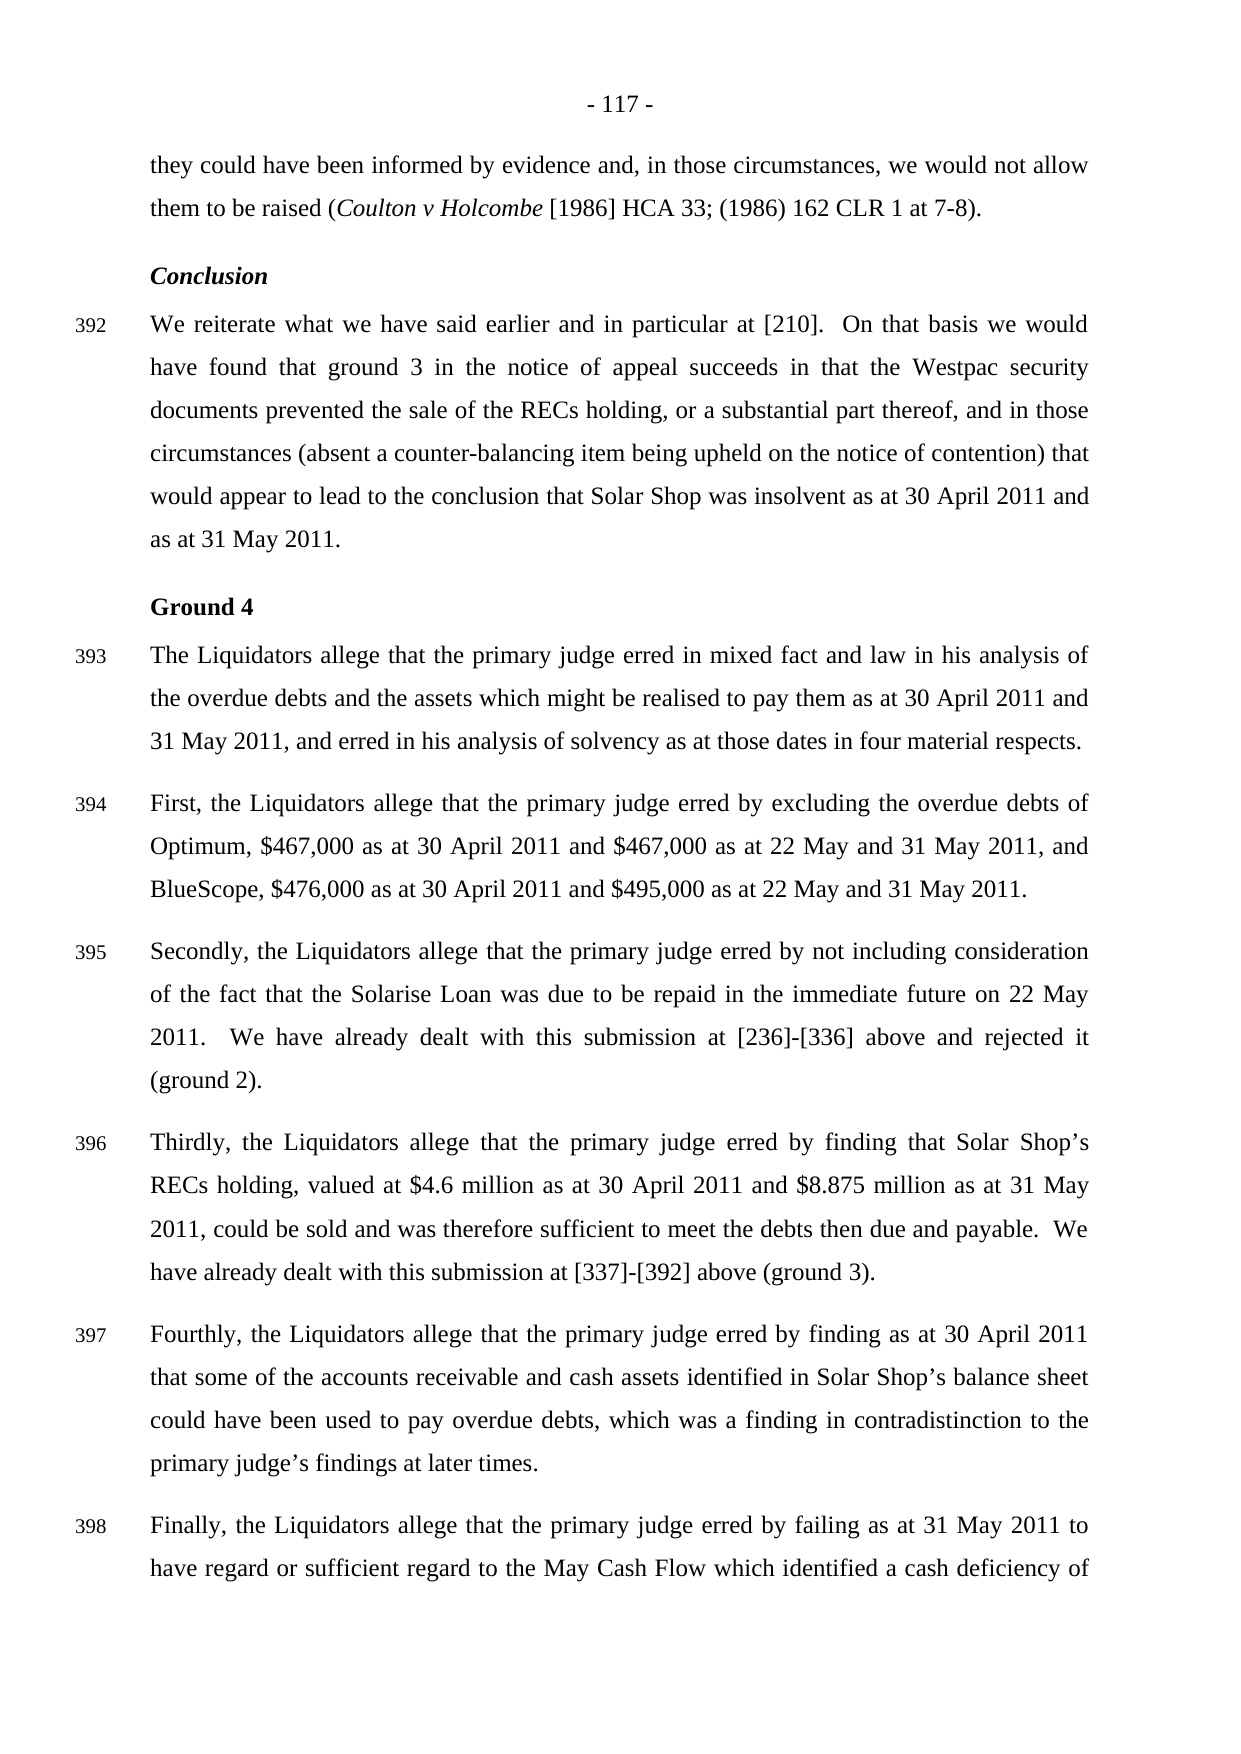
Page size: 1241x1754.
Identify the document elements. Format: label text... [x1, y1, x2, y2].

subtitle Conclusion [150, 261, 1090, 290]
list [75, 150, 1090, 222]
list 394 First, the Liquidators allege that the primary judge erred by excluding the overdue debts of Optimum, $467,000 as at 30 April 2011 and $467,000 as at 22 May and 31 May 2011, and BlueScope, $476,000 as at 30 April 2011 and $495,000 as at 22 May and 31 May 2011. [75, 788, 1090, 903]
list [75, 1510, 1090, 1582]
list 392 We reiterate what we have said earlier and in particular at [210]. On that basis we would have found that ground 3 in the notice of appeal succeeds in that the Westpac security documents prevented the sale of the RECs holding, or a substantial part thereof, and in those circumstances (absent a counter-balancing item being upheld on the notice of contention) that would appear to lead to the conclusion that Solar Shop was insolvent as at 30 April 2011 and as at 31 May 2011. [75, 309, 1090, 553]
list 393 The Liquidators allege that the primary judge erred in mixed fact and law in his analysis of the overdue debts and the assets which might be realised to pay them as at 30 April 2011 and 31 May 2011, and erred in his analysis of solvency as at those dates in four material respects. [75, 640, 1090, 755]
list 395 Secondly, the Liquidators allege that the primary judge erred by not including consideration of the fact that the Solarise Loan was due to be repaid in the immediate future on 22 May 2011. We have already dealt with this submission at [236]-[336] above and rejected it (ground 2). [75, 936, 1090, 1094]
list 397 Fourthly, the Liquidators allege that the primary judge erred by finding as at 30 April 2011 that some of the accounts receivable and cash assets identified in Solar Shop’s balance sheet could have been used to pay overdue debts, which was a finding in contradistinction to the primary judge’s findings at later times. [75, 1319, 1090, 1477]
subtitle Ground 4 [150, 592, 1090, 621]
list 396 Thirdly, the Liquidators allege that the primary judge erred by finding that Solar Shop’s RECs holding, valued at $4.6 million as at 30 April 2011 and $8.875 million as at 31 May 2011, could be sold and was therefore sufficient to meet the debts then due and payable. We have already dealt with this submission at [337]-[392] above (ground 3). [75, 1127, 1090, 1286]
